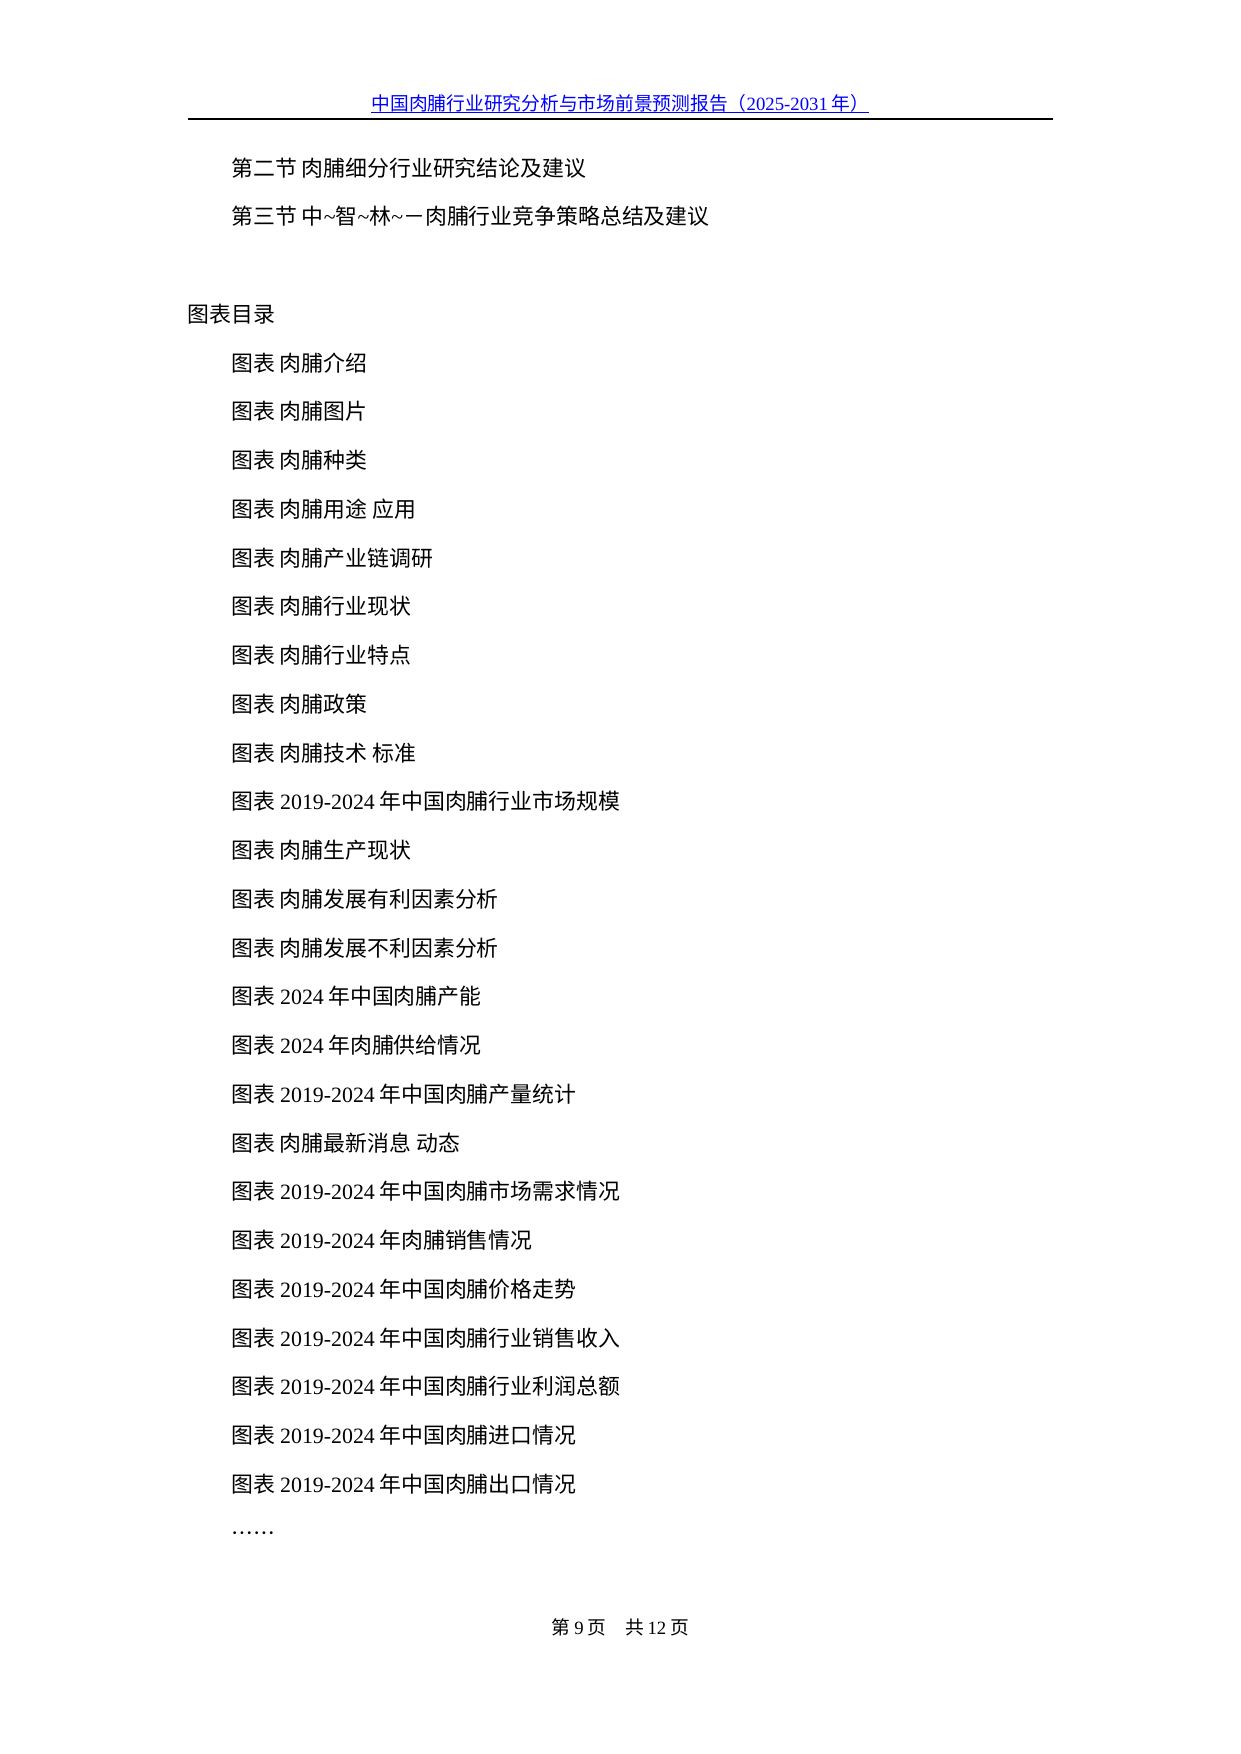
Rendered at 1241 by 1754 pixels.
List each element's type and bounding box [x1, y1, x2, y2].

text [187, 150, 1053, 1548]
